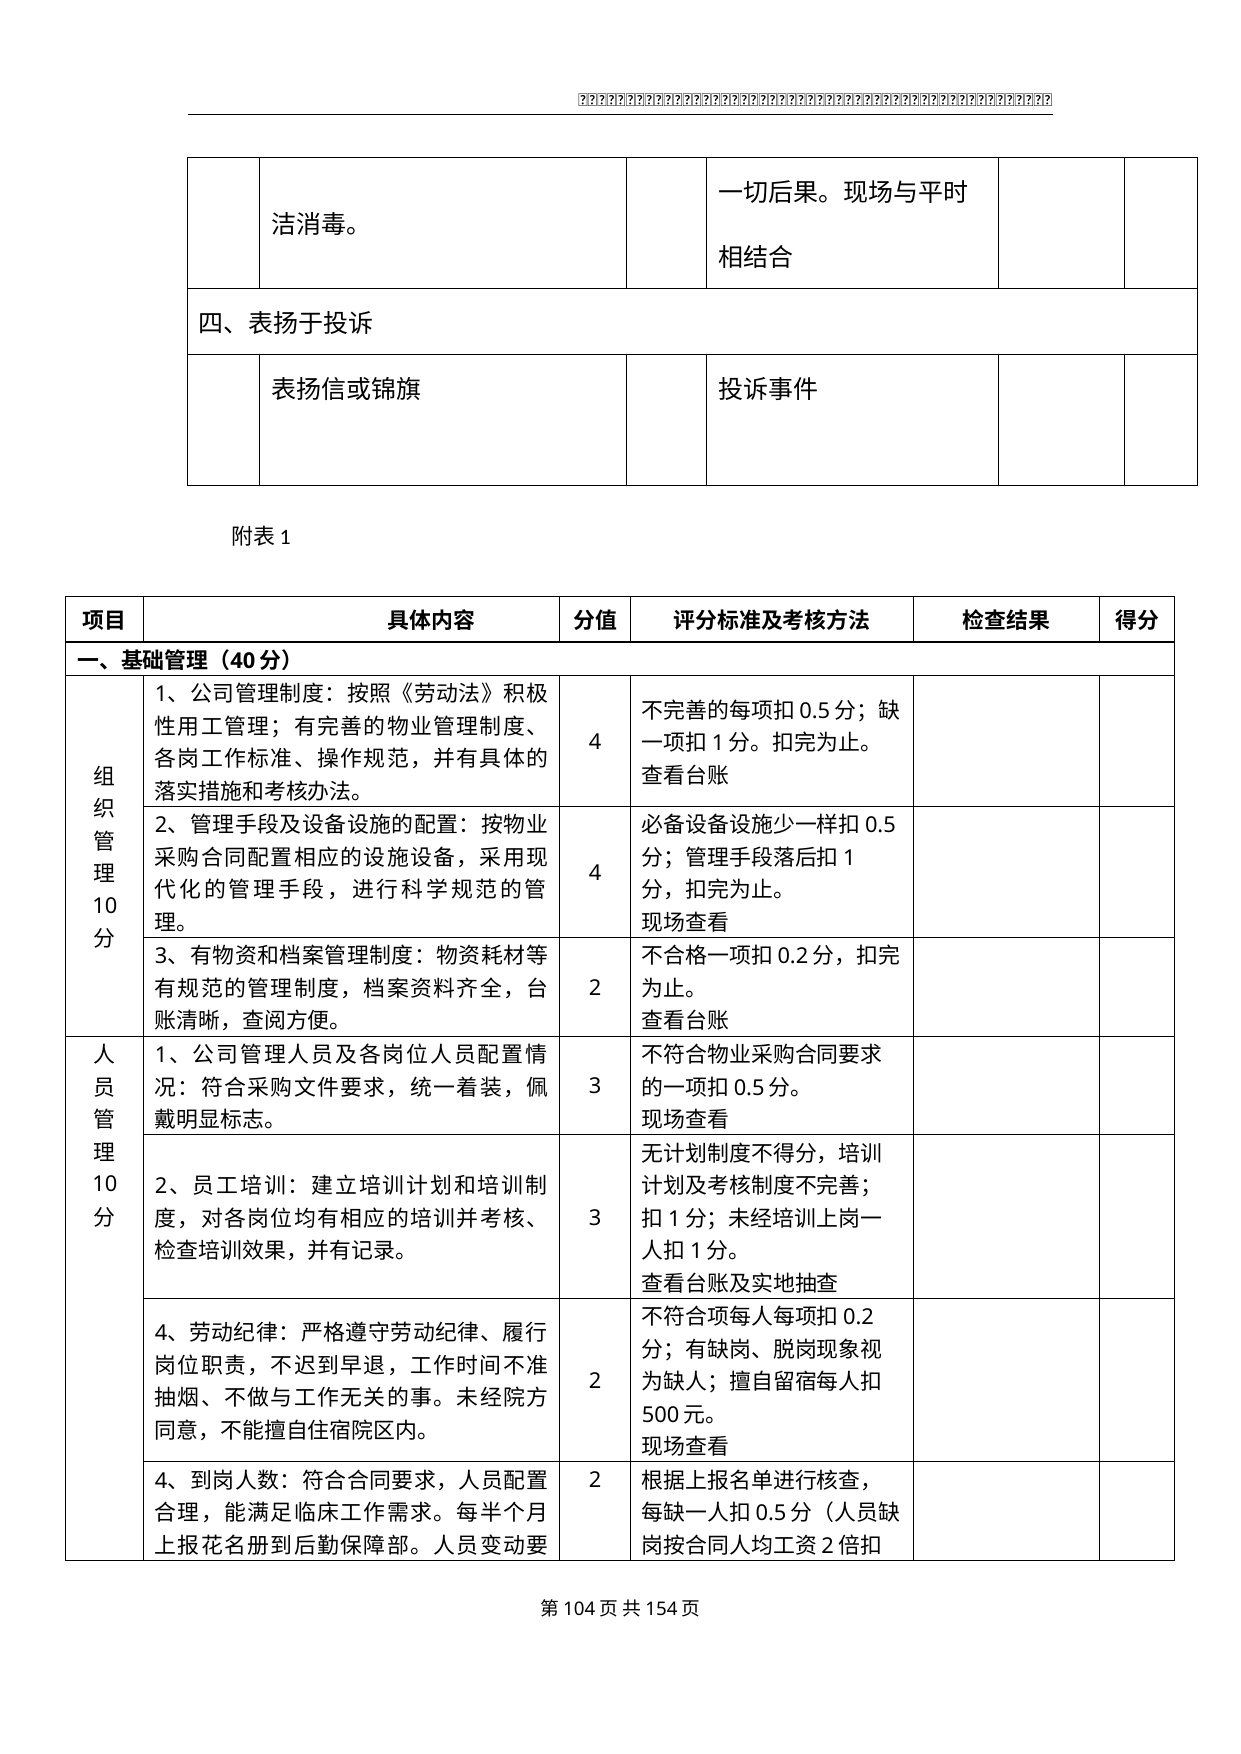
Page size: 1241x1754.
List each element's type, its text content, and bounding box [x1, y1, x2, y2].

table_cell [1100, 1037, 1174, 1134]
table_cell [1125, 158, 1197, 288]
table_cell [914, 1135, 1099, 1298]
table_header 得分 [1100, 597, 1174, 641]
table_cell 4 [560, 676, 630, 806]
table_cell 2 [560, 938, 630, 1036]
table_cell 3 [560, 1135, 630, 1298]
table_cell [1125, 355, 1197, 485]
table_cell 3 [560, 1037, 630, 1134]
table_cell [188, 355, 259, 485]
table_cell [999, 158, 1124, 288]
table_cell 1、公司管理制度：按照《劳动法》积极性用工管理；有完善的物业管理制度、各岗工作标准、操作规范，并有具体的落实措施和考核办法。 [144, 676, 559, 806]
table_cell [914, 807, 1099, 937]
table_cell [914, 938, 1099, 1036]
table_cell 劳动纪律：严格遵守劳动纪律、履行岗位职责，不迟到早退，工作时间不准抽烟、不做与工作无关的事。未经院方同意，不能擅自住宿院区内。 [144, 1299, 559, 1461]
table_cell 不完善的每项扣0.5分；缺一项扣1分。扣完为止。 查看台账 [631, 676, 913, 806]
table_header 具体内容 [144, 597, 559, 641]
table_cell [1100, 676, 1174, 806]
table_cell 表扬信或锦旗 [260, 355, 626, 485]
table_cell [260, 158, 626, 288]
table_cell 必备设备设施少一样扣0.5分；管理手段落后扣1分，扣完为止。 现场查看 [631, 807, 913, 937]
table_header 分值 [560, 597, 630, 641]
table_header 项目 [66, 597, 143, 641]
table_cell 2 [560, 1462, 630, 1560]
table_cell [1100, 1462, 1174, 1560]
table_cell 2 [560, 1299, 630, 1461]
table_cell 不符合项每人每项扣0.2分；有缺岗、脱岗现象视为缺人；擅自留宿每人扣500元。 现场查看 [631, 1299, 913, 1461]
table_cell [627, 355, 706, 485]
table_cell 4 [560, 807, 630, 937]
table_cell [707, 158, 998, 288]
table_cell 组 织 管 理 10 分 [66, 676, 143, 1036]
table_cell 2、管理手段及设备设施的配置：按物业采购合同配置相应的设施设备，采用现代化的管理手段，进行科学规范的管理。 [144, 807, 559, 937]
table_cell 3、有物资和档案管理制度：物资耗材等有规范的管理制度，档案资料齐全，台账清晰，查阅方便。 [144, 938, 559, 1036]
table_cell 1、公司管理人员及各岗位人员配置情况：符合采购文件要求，统一着装，佩戴明显标志。 [144, 1037, 559, 1134]
table_cell 不符合物业采购合同要求的一项扣0.5分。 现场查看 [631, 1037, 913, 1134]
table_cell 2、员工培训：建立培训计划和培训制度，对各岗位均有相应的培训并考核、检查培训效果，并有记录。 [144, 1135, 559, 1298]
table_cell 四、表扬于投诉 [188, 289, 1197, 354]
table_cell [144, 1462, 559, 1560]
table_cell 投诉事件 [707, 355, 998, 485]
table_cell [1100, 1299, 1174, 1461]
table_cell 3 [627, 158, 706, 288]
text 附表1 [187, 518, 1053, 551]
table_cell 一、基础管理（40分） [66, 643, 1174, 675]
table_cell [914, 1299, 1099, 1461]
table_header 检查结果 [914, 597, 1099, 641]
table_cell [631, 1462, 913, 1560]
table_cell [1100, 807, 1174, 937]
table_cell [1100, 938, 1174, 1036]
table_cell [914, 1037, 1099, 1134]
table_cell 不合格一项扣0.2分，扣完为止。 查看台账 [631, 938, 913, 1036]
table_cell 无计划制度不得分，培训计划及考核制度不完善；扣1分；未经培训上岗一人扣1分。 查看台账及实地抽查 [631, 1135, 913, 1298]
table_cell 人 员 管 理 10 分 [66, 1037, 143, 1560]
table_header 评分标准及考核方法 [631, 597, 913, 641]
table_cell [914, 676, 1099, 806]
table_cell [1100, 1135, 1174, 1298]
table_cell [914, 1462, 1099, 1560]
table_cell [999, 355, 1124, 485]
